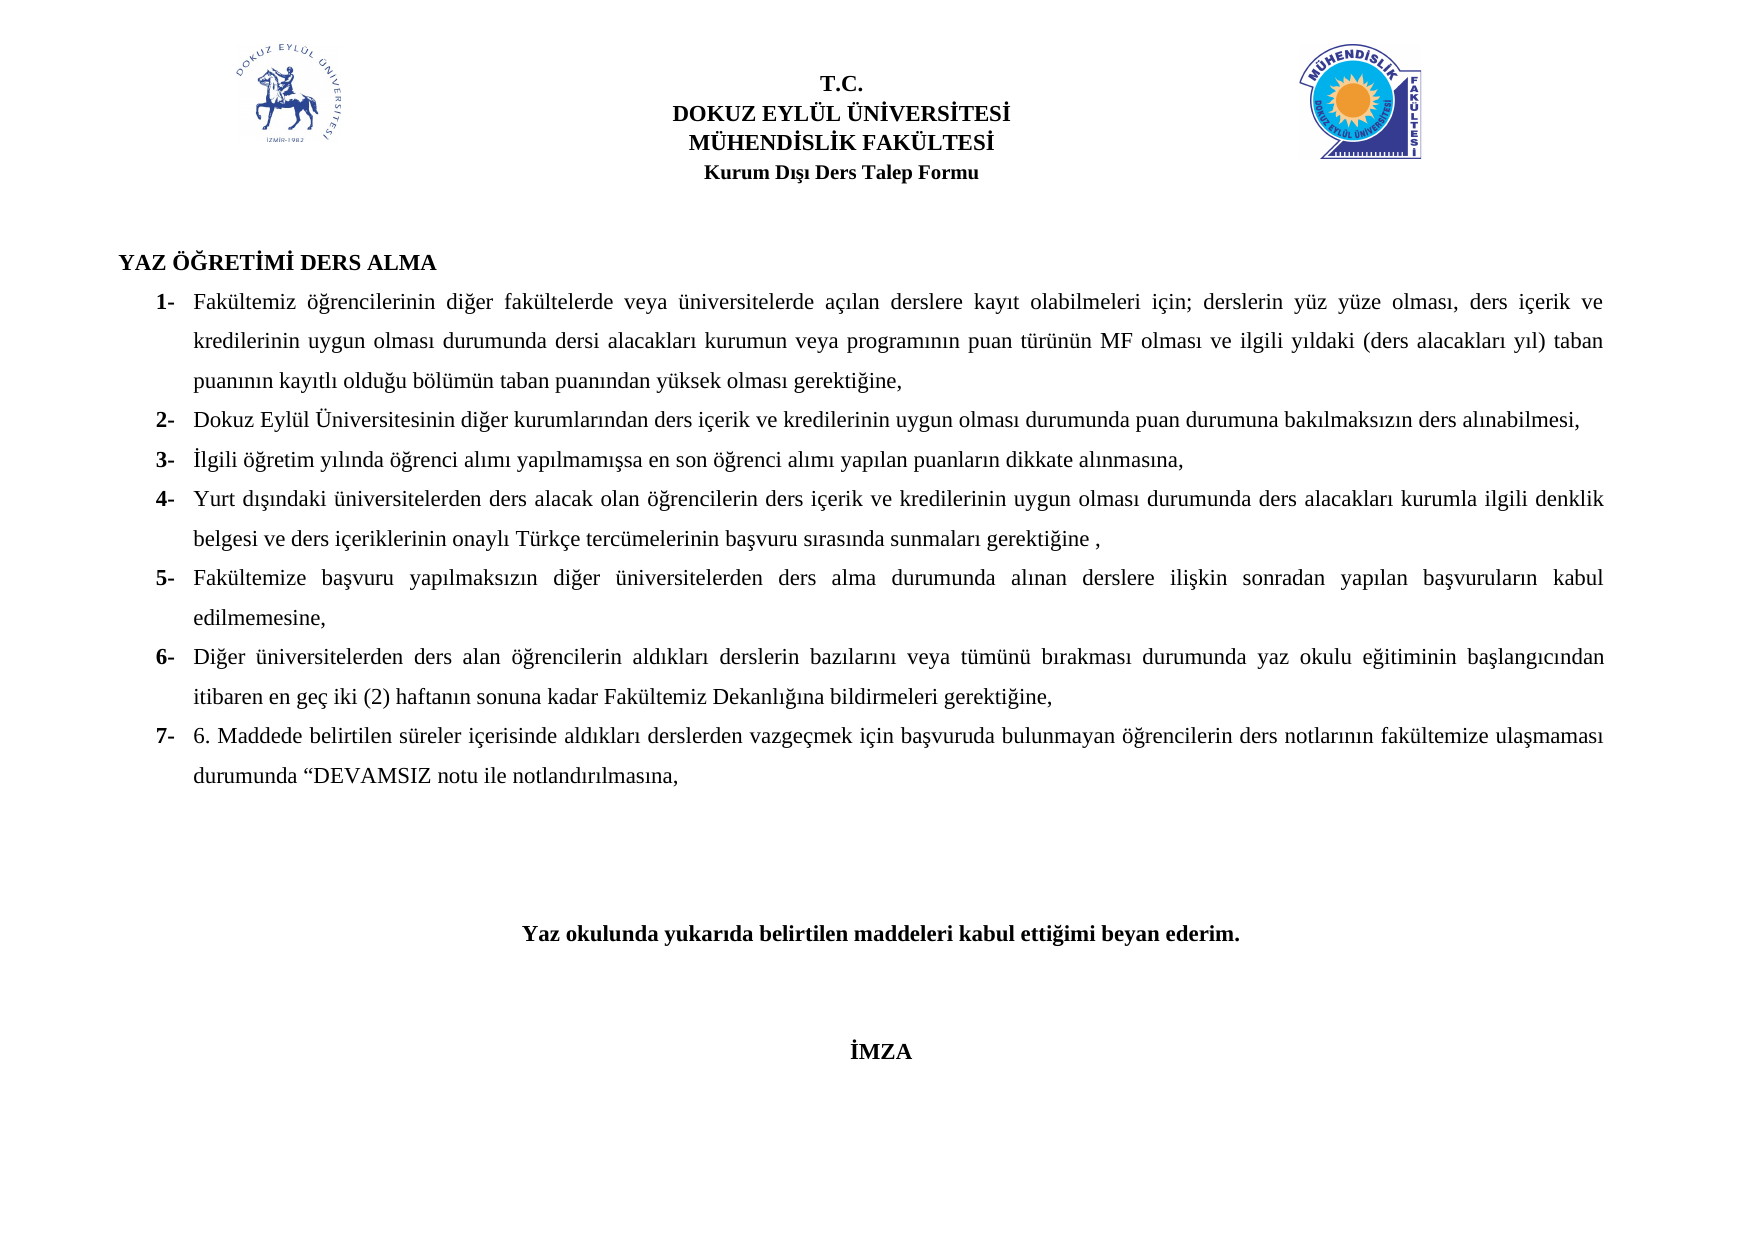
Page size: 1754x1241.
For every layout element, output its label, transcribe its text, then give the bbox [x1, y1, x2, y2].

list 6. Maddede belirtilen süreler içerisinde aldıkları derslerden vazgeçmek için başvuruda bulunmayan öğrencilerin ders notlarının fakültemize ulaşmaması durumunda “DEVAMSIZ notu ile notlandırılmasına, [156, 722, 1606, 788]
list İlgili öğretim yılında öğrenci alımı yapılmamışsa en son öğrenci alımı yapılan puanların dikkate alınmasına, [156, 446, 1606, 472]
list Yurt dışındaki üniversitelerden ders alacak olan öğrencilerin ders içerik ve kredilerinin uygun olması durumunda ders alacakları kurumla ilgili denklik belgesi ve ders içeriklerinin onaylı Türkçe tercümelerinin başvuru sırasında sunmaları gerektiğine , [156, 486, 1606, 551]
picture [236, 44, 341, 142]
text Yaz okulunda yukarıda belirtilen maddeleri kabul ettiğimi beyan ederim. [156, 920, 1606, 946]
list Dokuz Eylül Üniversitesinin diğer kurumlarından ders içerik ve kredilerinin uygun olması durumunda puan durumuna bakılmaksızın ders alınabilmesi, [156, 407, 1606, 433]
list Fakültemize başvuru yapılmaksızın diğer üniversitelerden ders alma durumunda alınan derslere ilişkin sonradan yapılan başvuruların kabul edilmemesine, [156, 564, 1606, 630]
picture [1299, 44, 1422, 159]
text İMZA [156, 1038, 1606, 1064]
list Diğer üniversitelerden ders alan öğrencilerin aldıkları derslerin bazılarını veya tümünü bırakması durumunda yaz okulu eğitiminin başlangıcından itibaren en geç iki (2) haftanın sonuna kadar Fakültemiz Dekanlığına bildirmeleri gerektiğine, [156, 643, 1606, 709]
text YAZ ÖĞRETİMİ DERS ALMA [118, 249, 1606, 275]
list Fakültemiz öğrencilerinin diğer fakültelerde veya üniversitelerde açılan derslere kayıt olabilmeleri için; derslerin yüz yüze olması, ders içerik ve kredilerinin uygun olması durumunda dersi alacakları kurumun veya programının puan türünün MF olması ve ilgili yıldaki (ders alacakları yıl) taban puanının kayıtlı olduğu bölümün taban puanından yüksek olması gerektiğine, [156, 288, 1606, 393]
